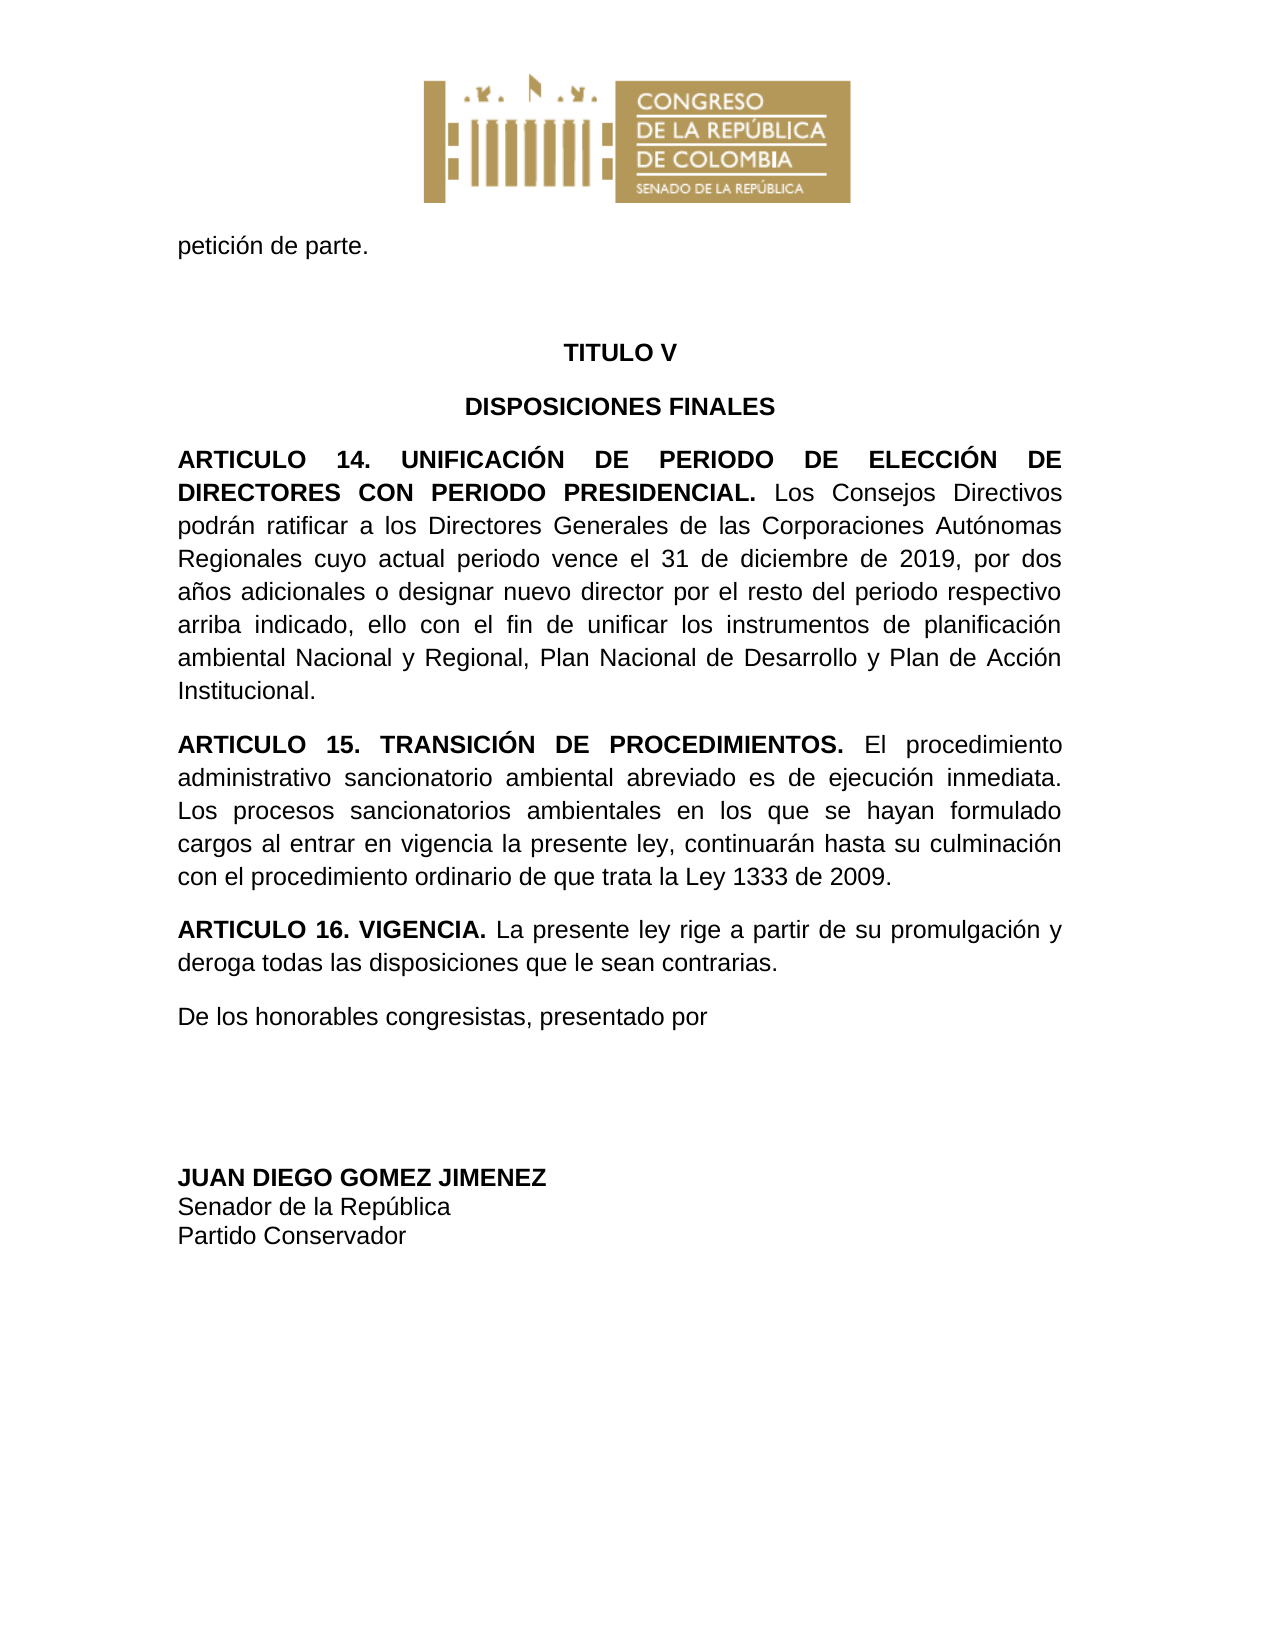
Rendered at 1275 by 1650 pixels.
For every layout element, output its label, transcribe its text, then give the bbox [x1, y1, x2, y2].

table_cell ARTICULO 15. TRANSICIÓN DE PROCEDIMIENTOS. El procedimiento administrativo sancionatorio ambiental abreviado es de ejecución inmediata. Los procesos sancionatorios ambientales en los que se hayan formulado cargos al entrar en vigencia la presente ley, continuarán hasta su culminación con el procedimiento ordinario de que trata la Ley 1333 de 2009. [166, 730, 1074, 915]
text JUAN DIEGO GOMEZ JIMENEZ [177, 1163, 1098, 1192]
table_cell TITULO V DISPOSICIONES FINALES [166, 284, 1074, 445]
picture [423, 73, 852, 203]
text Senador de la República [177, 1192, 1098, 1221]
table_cell ARTICULO 16. VIGENCIA. La presente ley rige a partir de su promulgación y deroga todas las disposiciones que le sean contrarias. [166, 915, 1074, 1002]
table_cell ARTICULO 14. UNIFICACIÓN DE PERIODO DE ELECCIÓN DE DIRECTORES CON PERIODO PRESIDENCIAL. Los Consejos Directivos podrán ratificar a los Directores Generales de las Corporaciones Autónomas Regionales cuyo actual periodo vence el 31 de diciembre de 2019, por dos años adicionales o designar nuevo director por el resto del periodo respectivo arriba indicado, ello con el fin de unificar los instrumentos de planificación ambiental Nacional y Regional, Plan Nacional de Desarrollo y Plan de Acción Institucional. [166, 445, 1074, 730]
text De los honorables congresistas, presentado por [177, 1002, 1098, 1031]
text Partido Conservador [177, 1221, 1098, 1249]
